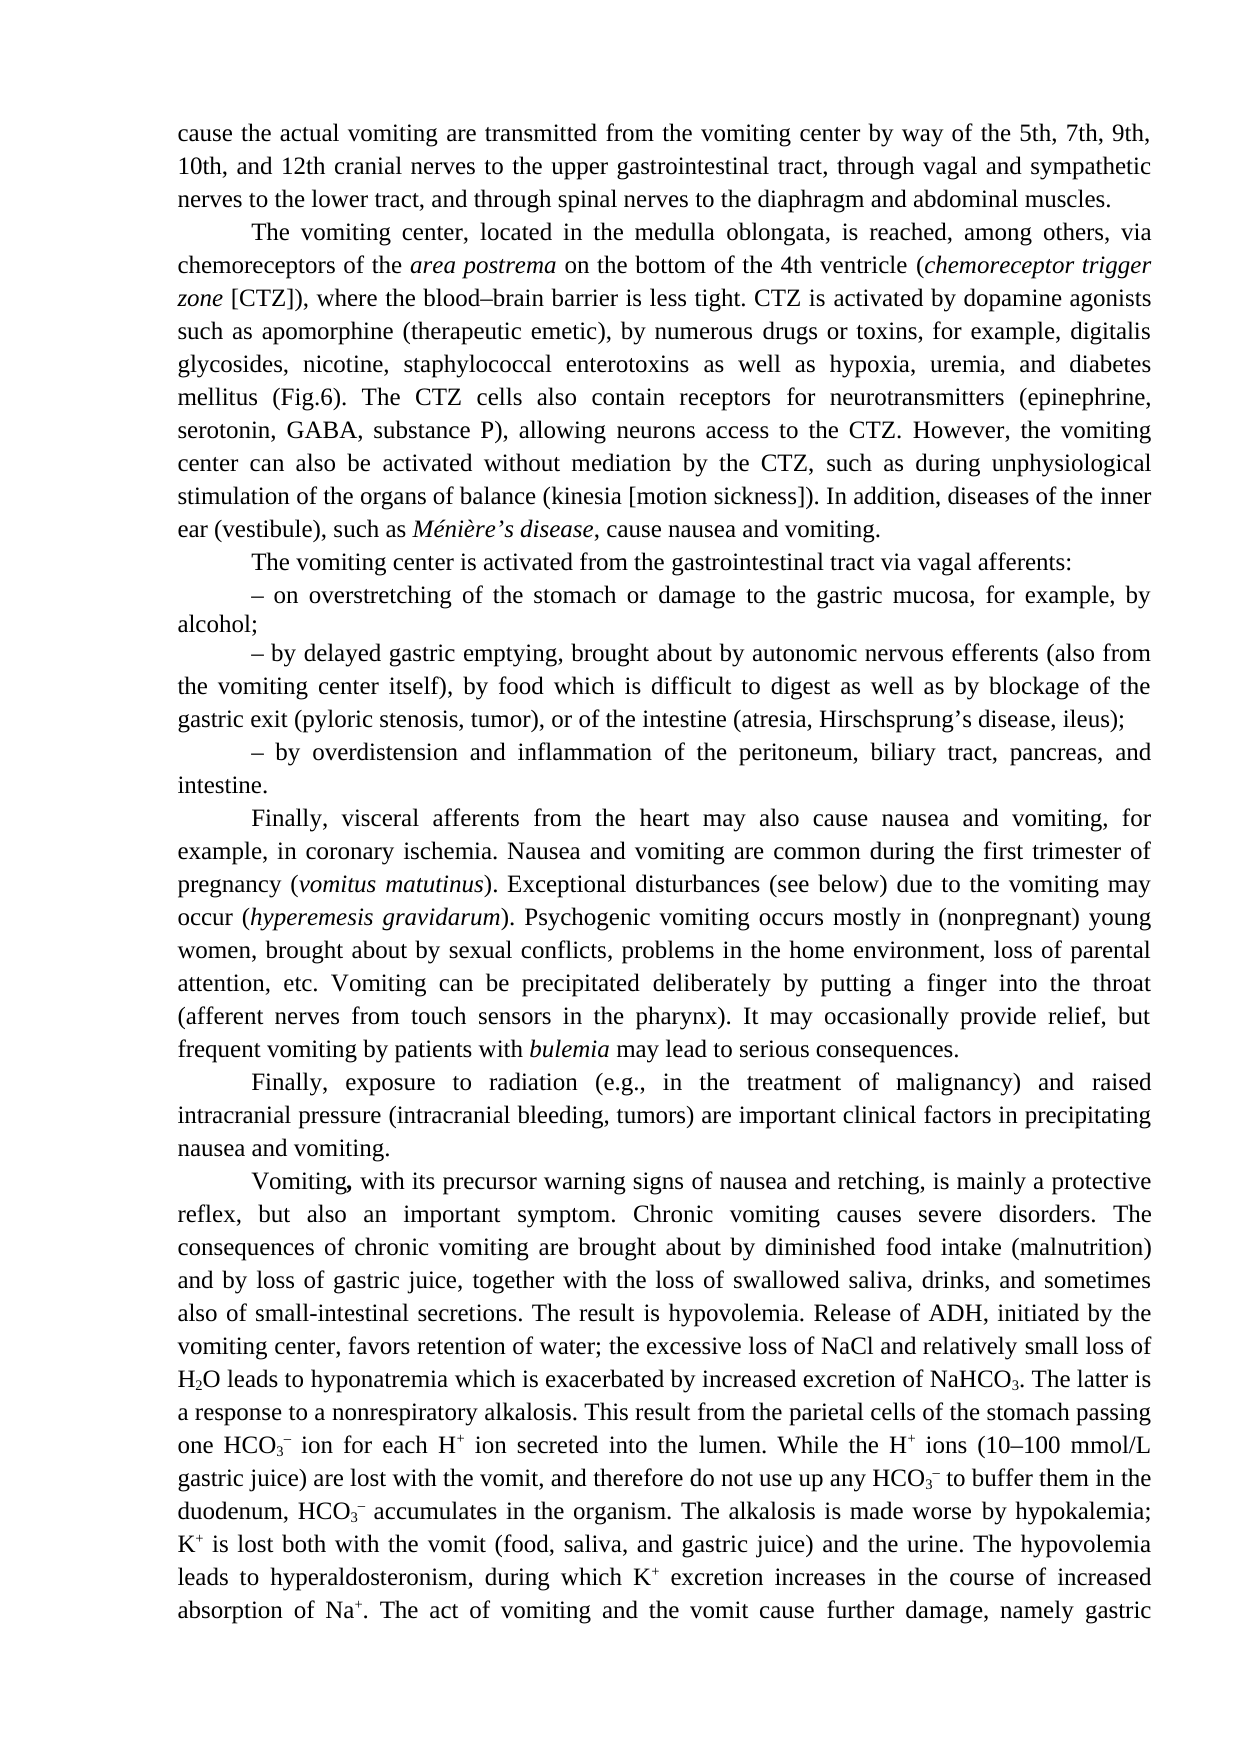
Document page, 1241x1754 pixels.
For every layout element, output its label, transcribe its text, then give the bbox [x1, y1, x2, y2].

text – on overstretching of the stomach or damage to the gastric mucosa, for example, by alcohol; [177, 580, 1152, 638]
text The vomiting center, located in the medulla oblongata, is reached, among others, via chemoreceptors of the area postrema on the bottom of the 4th ventricle (chemoreceptor trigger zone [CTZ]), where the blood–brain barrier is less tight. CTZ is activated by dopamine agonists such as apomorphine (therapeutic emetic), by numerous drugs or toxins, for example, digitalis glycosides, nicotine, staphylococcal enterotoxins as well as hypoxia, uremia, and diabetes mellitus (Fig.6). The CTZ cells also contain receptors for neurotransmitters (epinephrine, serotonin, GABA, substance P), allowing neurons access to the CTZ. However, the vomiting center can also be activated without mediation by the CTZ, such as during unphysiological stimulation of the organs of balance (kinesia [motion sickness]). In addition, diseases of the inner ear (vestibule), such as Ménière’s disease, cause nausea and vomiting. [177, 217, 1152, 543]
text – by overdistension and inflammation of the peritoneum, biliary tract, pancreas, and intestine. [177, 737, 1152, 799]
text Finally, visceral afferents from the heart may also cause nausea and vomiting, for example, in coronary ischemia. Nausea and vomiting are common during the first trimester of pregnancy (vomitus matutinus). Exceptional disturbances (see below) due to the vomiting may occur (hyperemesis gravidarum). Psychogenic vomiting occurs mostly in (nonpregnant) young women, brought about by sexual conflicts, problems in the home environment, loss of parental attention, etc. Vomiting can be precipitated deliberately by putting a finger into the throat (afferent nerves from touch sensors in the pharynx). It may occasionally provide relief, but frequent vomiting by patients with bulemia may lead to serious consequences. [177, 803, 1152, 1063]
text – by delayed gastric emptying, brought about by autonomic nervous efferents (also from the vomiting center itself), by food which is difficult to digest as well as by blockage of the gastric exit (pyloric stenosis, tumor), or of the intestine (atresia, Hirschsprung’s disease, ileus); [177, 638, 1152, 733]
text Finally, exposure to radiation (e.g., in the treatment of malignancy) and raised intracranial pressure (intracranial bleeding, tumors) are important clinical factors in precipitating nausea and vomiting. [177, 1067, 1152, 1162]
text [177, 118, 1152, 213]
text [177, 1166, 1152, 1624]
text The vomiting center is activated from the gastrointestinal tract via vagal afferents: [177, 547, 1152, 576]
